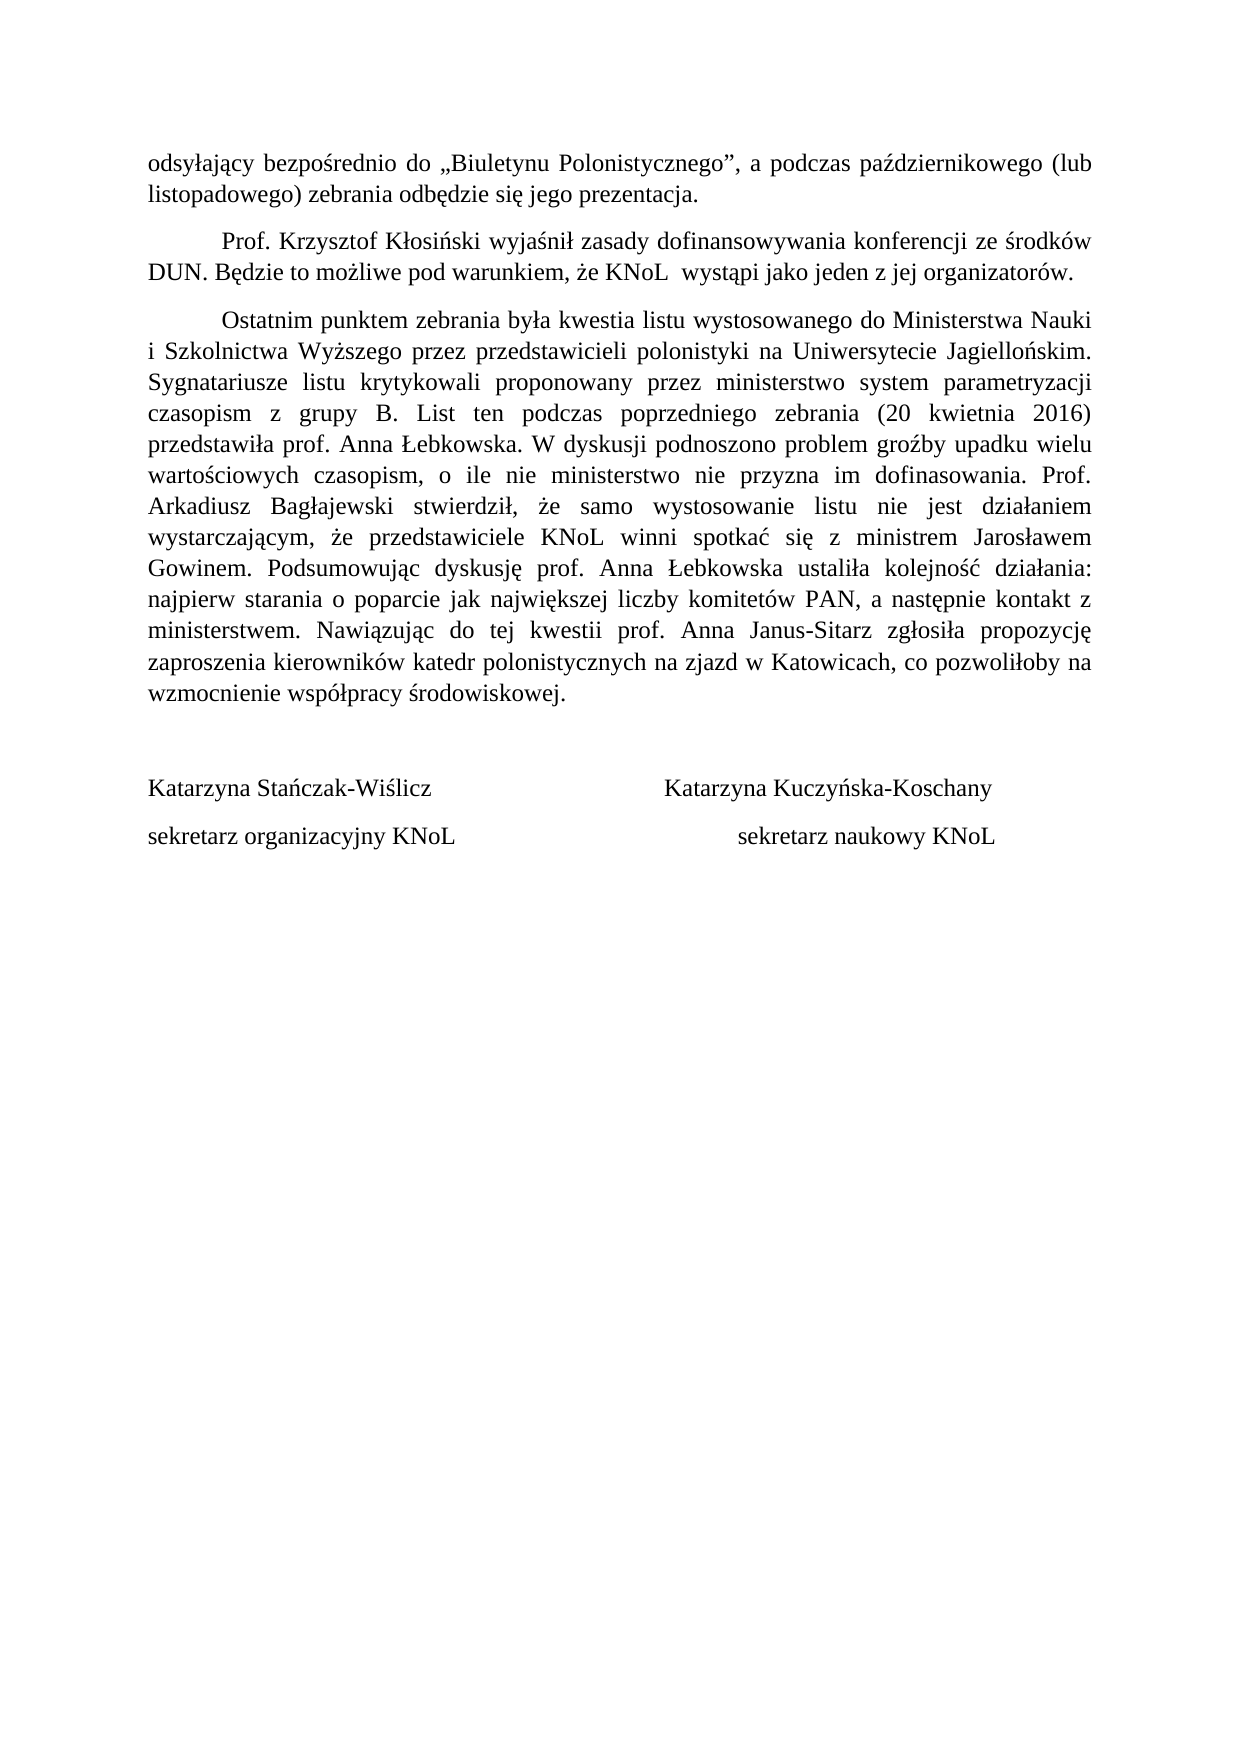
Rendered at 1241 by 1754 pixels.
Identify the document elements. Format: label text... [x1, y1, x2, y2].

text Katarzyna Stańczak-Wiślicz Katarzyna Kuczyńska-Koschany [148, 773, 1093, 802]
text sekretarz organizacyjny KNoL sekretarz naukowy KNoL [148, 821, 1093, 849]
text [148, 148, 1093, 207]
text Ostatnim punktem zebrania była kwestia listu wystosowanego do Ministerstwa Nauki i Szkolnictwa Wyższego przez przedstawicieli polonistyki na Uniwersytecie Jagiellońskim. Sygnatariusze listu krytykowali proponowany przez ministerstwo system parametryzacji czasopism z grupy B. List ten podczas poprzedniego zebrania (20 kwietnia 2016) przedstawiła prof. Anna Łebkowska. W dyskusji podnoszono problem groźby upadku wielu wartościowych czasopism, o ile nie ministerstwo nie przyzna im dofinasowania. Prof. Arkadiusz Bagłajewski stwierdził, że samo wystosowanie listu nie jest działaniem wystarczającym, że przedstawiciele KNoL winni spotkać się z ministrem Jarosławem Gowinem. Podsumowując dyskusję prof. Anna Łebkowska ustaliła kolejność działania: najpierw starania o poparcie jak największej liczby komitetów PAN, a następnie kontakt z ministerstwem. Nawiązując do tej kwestii prof. Anna Janus-Sitarz zgłosiła propozycję zaproszenia kierowników katedr polonistycznych na zjazd w Katowicach, co pozwoliłoby na wzmocnienie współpracy środowiskowej. [148, 305, 1093, 706]
text Prof. Krzysztof Kłosiński wyjaśnił zasady dofinansowywania konferencji ze środków DUN. Będzie to możliwe pod warunkiem, że KNoL wystąpi jako jeden z jej organizatorów. [148, 226, 1093, 286]
